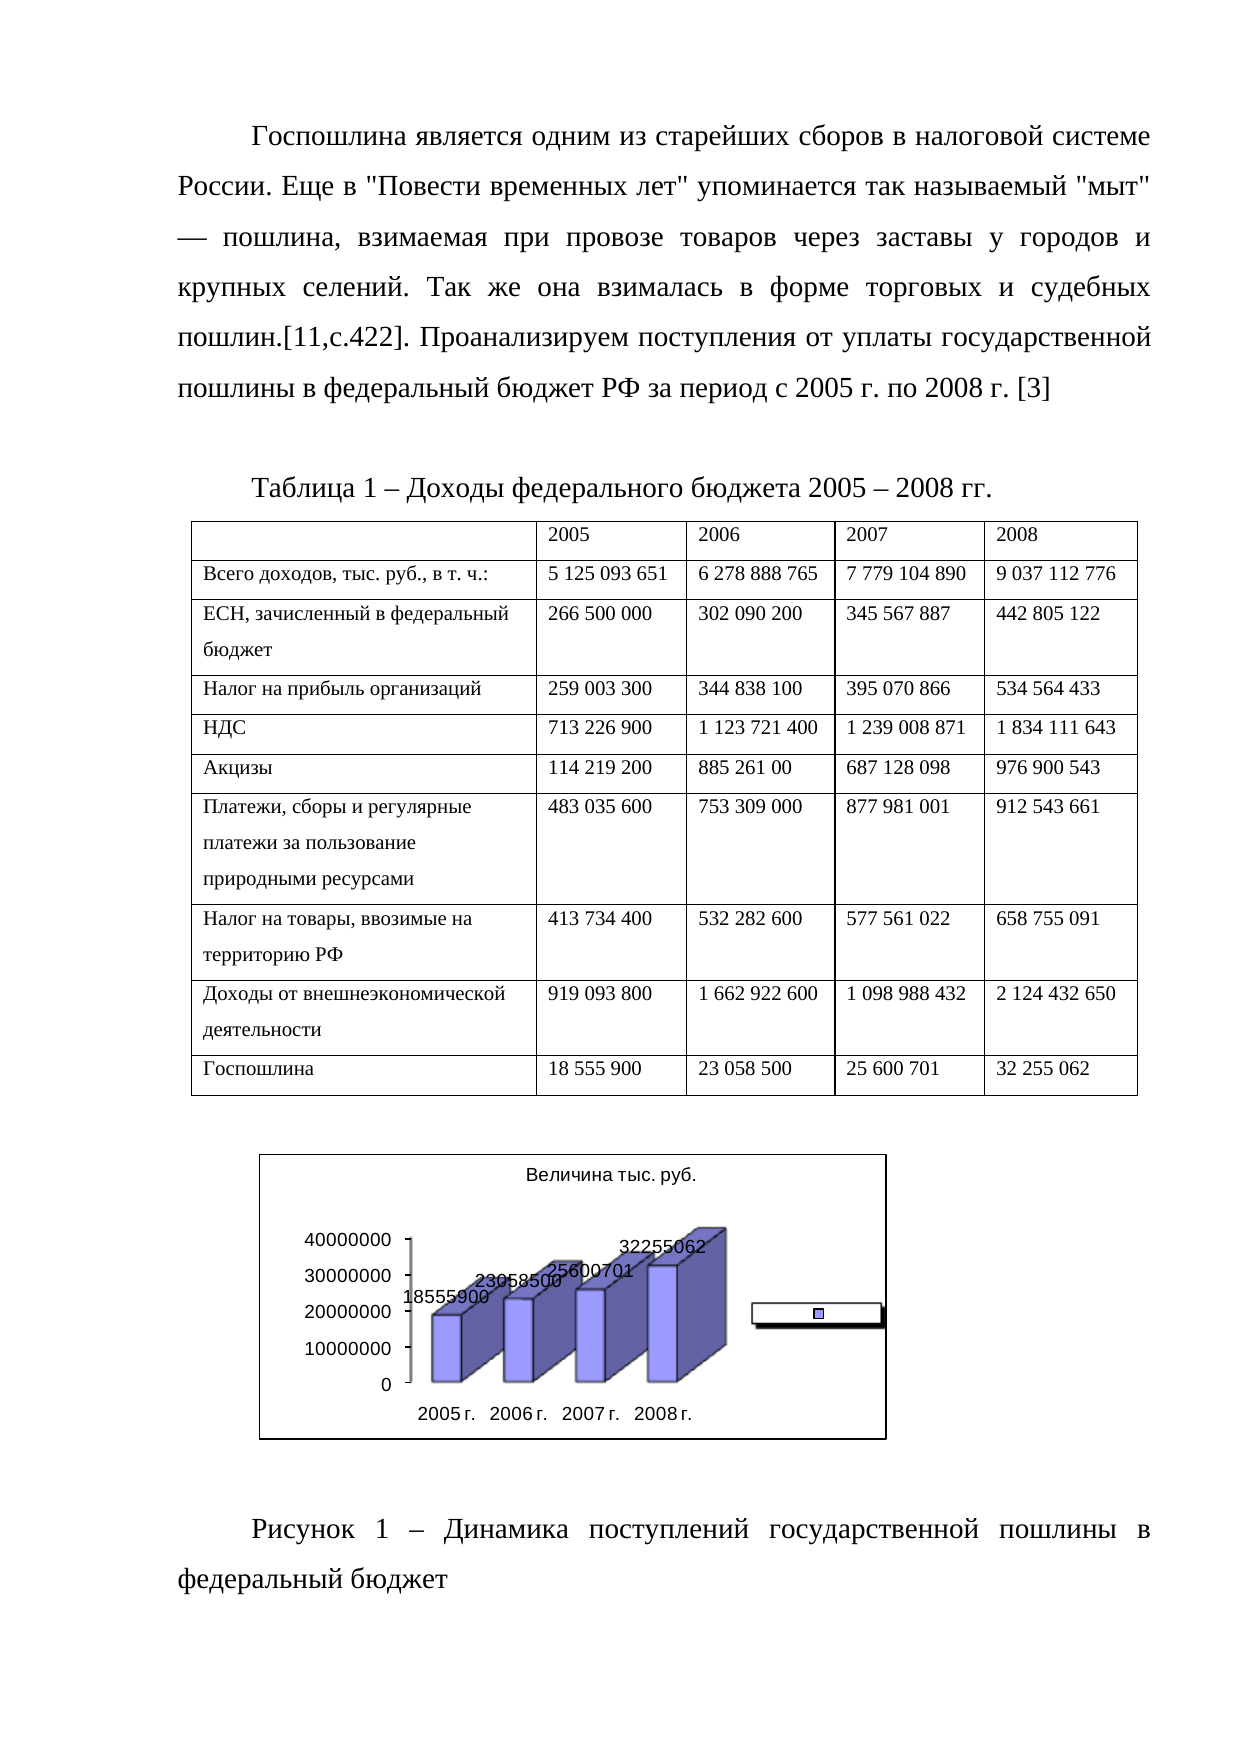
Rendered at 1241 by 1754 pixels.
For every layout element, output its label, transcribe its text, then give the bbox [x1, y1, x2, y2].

table_header 2006 [687, 522, 834, 560]
table_cell Платежи, сборы и регулярные платежи за пользование природными ресурсами [192, 794, 536, 904]
text Госпошлина является одним из старейших сборов в налоговой системе России. Еще в "Повести временных лет" упоминается так называемый "мыт" — пошлина, взимаемая при провозе товаров через заставы у городов и крупных селений. Так же она взималась в форме торговых и судебных пошлин.[11,c.422]. Проанализируем поступления от уплаты государственной пошлины в федеральный бюджет РФ за период с . по . [3] [177, 118, 1152, 403]
table_header [192, 522, 536, 560]
table_cell 25 600 701 [836, 1056, 984, 1094]
table_cell Акцизы [192, 755, 536, 793]
table_cell 2 124 432 650 [985, 981, 1137, 1055]
table_cell 919 093 800 [537, 981, 686, 1055]
table_cell 577 561 022 [836, 905, 984, 980]
table_cell НДС [192, 715, 536, 753]
table_cell 32 255 062 [985, 1056, 1137, 1094]
table_cell 483 035 600 [537, 794, 686, 904]
table_cell 442 805 122 [985, 600, 1137, 675]
table_cell 345 567 887 [836, 600, 984, 675]
table_cell Всего доходов, тыс. руб., в т. ч.: [192, 561, 536, 599]
table_cell 1 098 988 432 [836, 981, 984, 1055]
table_cell 1 123 721 400 [687, 715, 834, 753]
text Рисунок 1 – Динамика поступлений государственной пошлины в федеральный бюджет [177, 1511, 1152, 1594]
table_cell 266 500 000 [537, 600, 686, 675]
table_header 2005 [537, 522, 686, 560]
table_cell 912 543 661 [985, 794, 1137, 904]
table_cell Госпошлина [192, 1056, 536, 1094]
table_cell 18 555 900 [537, 1056, 686, 1094]
table_cell 534 564 433 [985, 676, 1137, 714]
table_cell 658 755 091 [985, 905, 1137, 980]
table_cell 6 278 888 765 [687, 561, 834, 599]
table_cell 1 662 922 600 [687, 981, 834, 1055]
table_cell 413 734 400 [537, 905, 686, 980]
table_cell 7 779 104 890 [836, 561, 984, 599]
table_cell Налог на прибыль организаций [192, 676, 536, 714]
table_cell 302 090 200 [687, 600, 834, 675]
table_cell 259 003 300 [537, 676, 686, 714]
table_cell 23 058 500 [687, 1056, 834, 1094]
table_cell Доходы от внешнеэкономической деятельности [192, 981, 536, 1055]
table_cell 1 834 111 643 [985, 715, 1137, 753]
table_cell 114 219 200 [537, 755, 686, 793]
table_cell 687 128 098 [836, 755, 984, 793]
table_cell 9 037 112 776 [985, 561, 1137, 599]
table_cell 877 981 001 [836, 794, 984, 904]
text Таблица 1 – Доходы федерального бюджета 2005 – 2008 гг. [177, 470, 1152, 504]
table_cell 753 309 000 [687, 794, 834, 904]
table_cell 976 900 543 [985, 755, 1137, 793]
table_cell 344 838 100 [687, 676, 834, 714]
table_header 2008 [985, 522, 1137, 560]
table_cell 1 239 008 871 [836, 715, 984, 753]
table_header 2007 [836, 522, 984, 560]
table_cell 532 282 600 [687, 905, 834, 980]
table_cell 395 070 866 [836, 676, 984, 714]
table_cell ЕСН, зачисленный в федеральный бюджет [192, 600, 536, 675]
table_cell 713 226 900 [537, 715, 686, 753]
table_cell 885 261 00 [687, 755, 834, 793]
table_cell 5 125 093 651 [537, 561, 686, 599]
table_cell Налог на товары, ввозимые на территорию РФ [192, 905, 536, 980]
